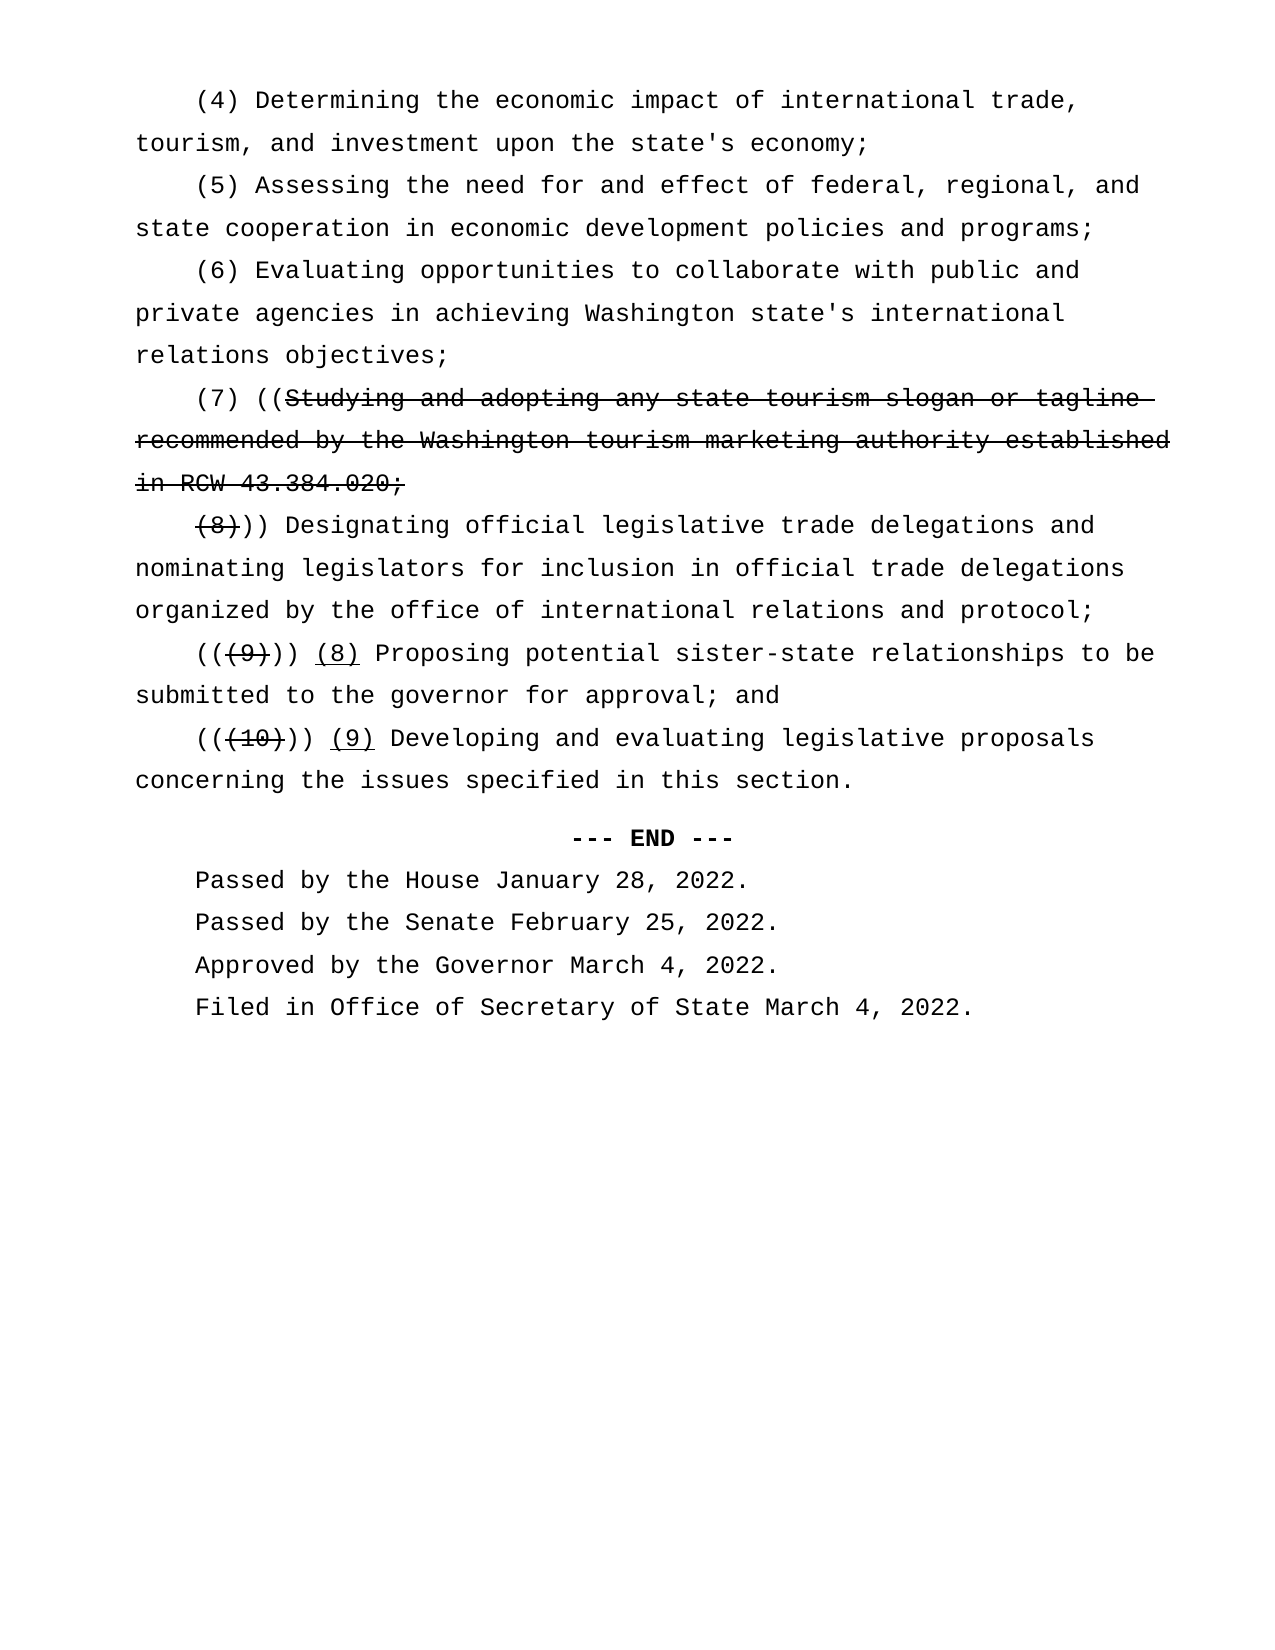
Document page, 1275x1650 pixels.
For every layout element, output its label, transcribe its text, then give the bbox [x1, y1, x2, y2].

text (5) Assessing the need for and effect of federal, regional, and state cooperation in economic development policies and programs; [135, 160, 1170, 245]
text (7) ((Studying and adopting any state tourism slogan or tagline recommended by the Washington tourism marketing authority established in RCW 43.384.020; [135, 372, 1170, 441]
text Passed by the House January 28, 2022. [135, 854, 1170, 897]
text (6) Evaluating opportunities to collaborate with public and private agencies in achieving Washington state's international relations objectives; [135, 245, 1170, 372]
text (((9))) (8) Proposing potential sister-state relationships to be submitted to the governor for approval; and [135, 627, 1170, 712]
text (7) ((Studying and adopting any state tourism slogan or tagline recommended by the Washington tourism marketing authority established in RCW 43.384.020; [135, 443, 1170, 500]
text (4) Determining the economic impact of international trade, tourism, and investment upon the state's economy; [135, 75, 1170, 160]
text Passed by the Senate February 25, 2022. [135, 897, 1170, 939]
text Approved by the Governor March 4, 2022. [135, 939, 1170, 982]
text (8))) Designating official legislative trade delegations and nominating legislators for inclusion in official trade delegations organized by the office of international relations and protocol; [135, 500, 1170, 627]
text (((10))) (9) Developing and evaluating legislative proposals concerning the issues specified in this section. [135, 712, 1170, 797]
text Filed in Office of Secretary of State March 4, 2022. [135, 982, 1170, 1024]
text --- END --- [135, 826, 1170, 854]
